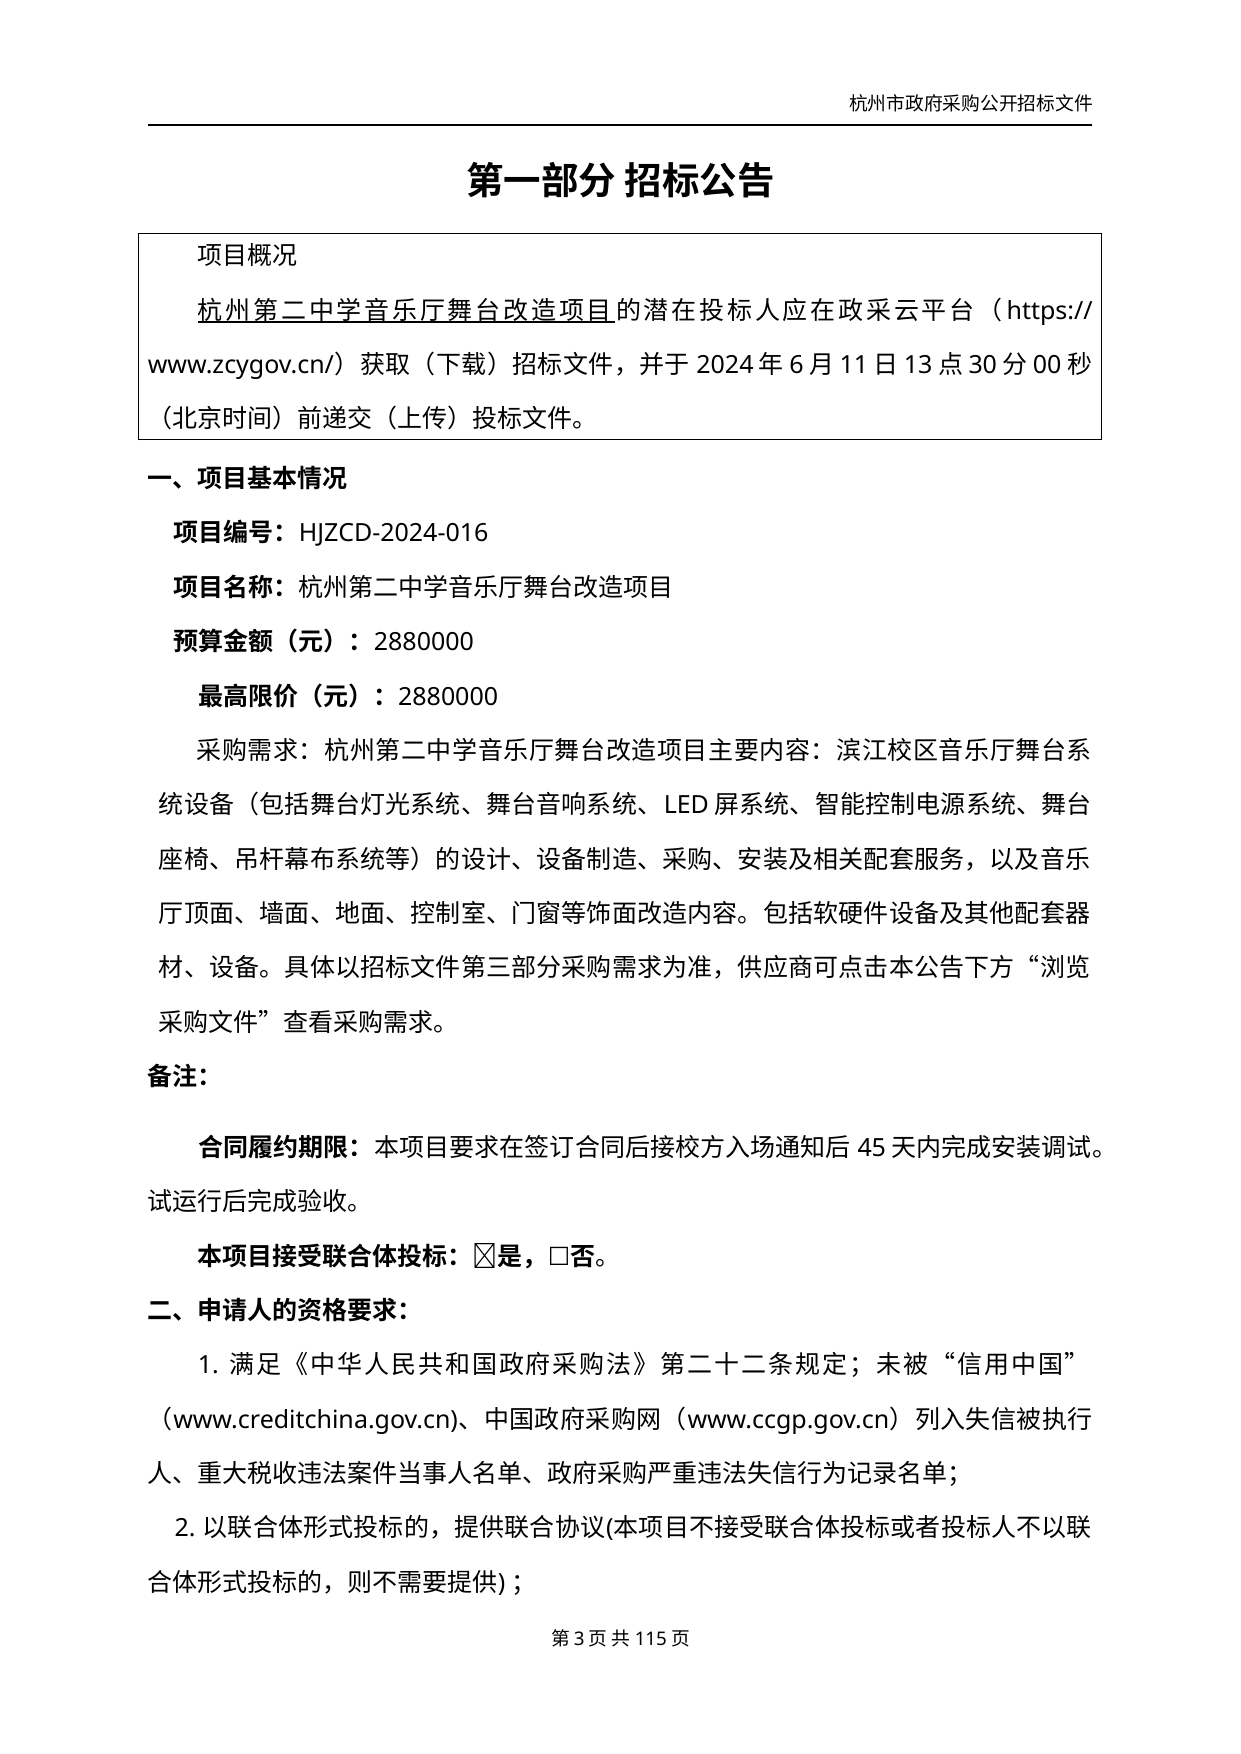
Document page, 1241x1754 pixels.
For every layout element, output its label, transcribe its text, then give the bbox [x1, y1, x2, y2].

text 项目名称：杭州第二中学音乐厅舞台改造项目 [148, 567, 1092, 603]
text 1. 满足《中华人民共和国政府采购法》第二十二条规定；未被“信用中国”（www.creditchina.gov.cn)、中国政府采购网（www.ccgp.gov.cn）列入失信被执行人、重大税收违法案件当事人名单、政府采购严重违法失信行为记录名单； [148, 1345, 1092, 1490]
text 备注： [148, 1057, 1092, 1093]
text 最高限价（元）：2880000 [148, 676, 1092, 712]
text 预算金额（元）：2880000 [148, 622, 1092, 658]
text 本项目接受联合体投标：是，☐否。 [148, 1236, 1092, 1272]
text 项目编号：HJZCD-2024-016 [148, 513, 1092, 549]
text 二、申请人的资格要求： [148, 1290, 1092, 1327]
text 一、项目基本情况 [148, 458, 1092, 495]
text 第一部分 招标公告 [148, 151, 1092, 206]
text 项目概况 [139, 234, 1101, 272]
text 杭州第二中学音乐厅舞台改造项目的潜在投标人应在政采云平台（https://www.zcygov.cn/）获取（下载）招标文件，并于2024年6月11日13点30分00秒（北京时间）前递交（上传）投标文件。 [139, 287, 1101, 439]
text 2. 以联合体形式投标的，提供联合协议(本项目不接受联合体投标或者投标人不以联合体形式投标的，则不需要提供) ； [148, 1508, 1092, 1598]
text 采购需求：杭州第二中学音乐厅舞台改造项目主要内容：滨江校区音乐厅舞台系统设备（包括舞台灯光系统、舞台音响系统、LED屏系统、智能控制电源系统、舞台座椅、吊杆幕布系统等）的设计、设备制造、采购、安装及相关配套服务，以及音乐厅顶面、墙面、地面、控制室、门窗等饰面改造内容。包括软硬件设备及其他配套器材、设备。具体以招标文件第三部分采购需求为准，供应商可点击本公告下方“浏览采购文件”查看采购需求。 [159, 730, 1092, 1038]
text 合同履约期限：本项目要求在签订合同后接校方入场通知后45天内完成安装调试。试运行后完成验收。 [148, 1127, 1092, 1218]
